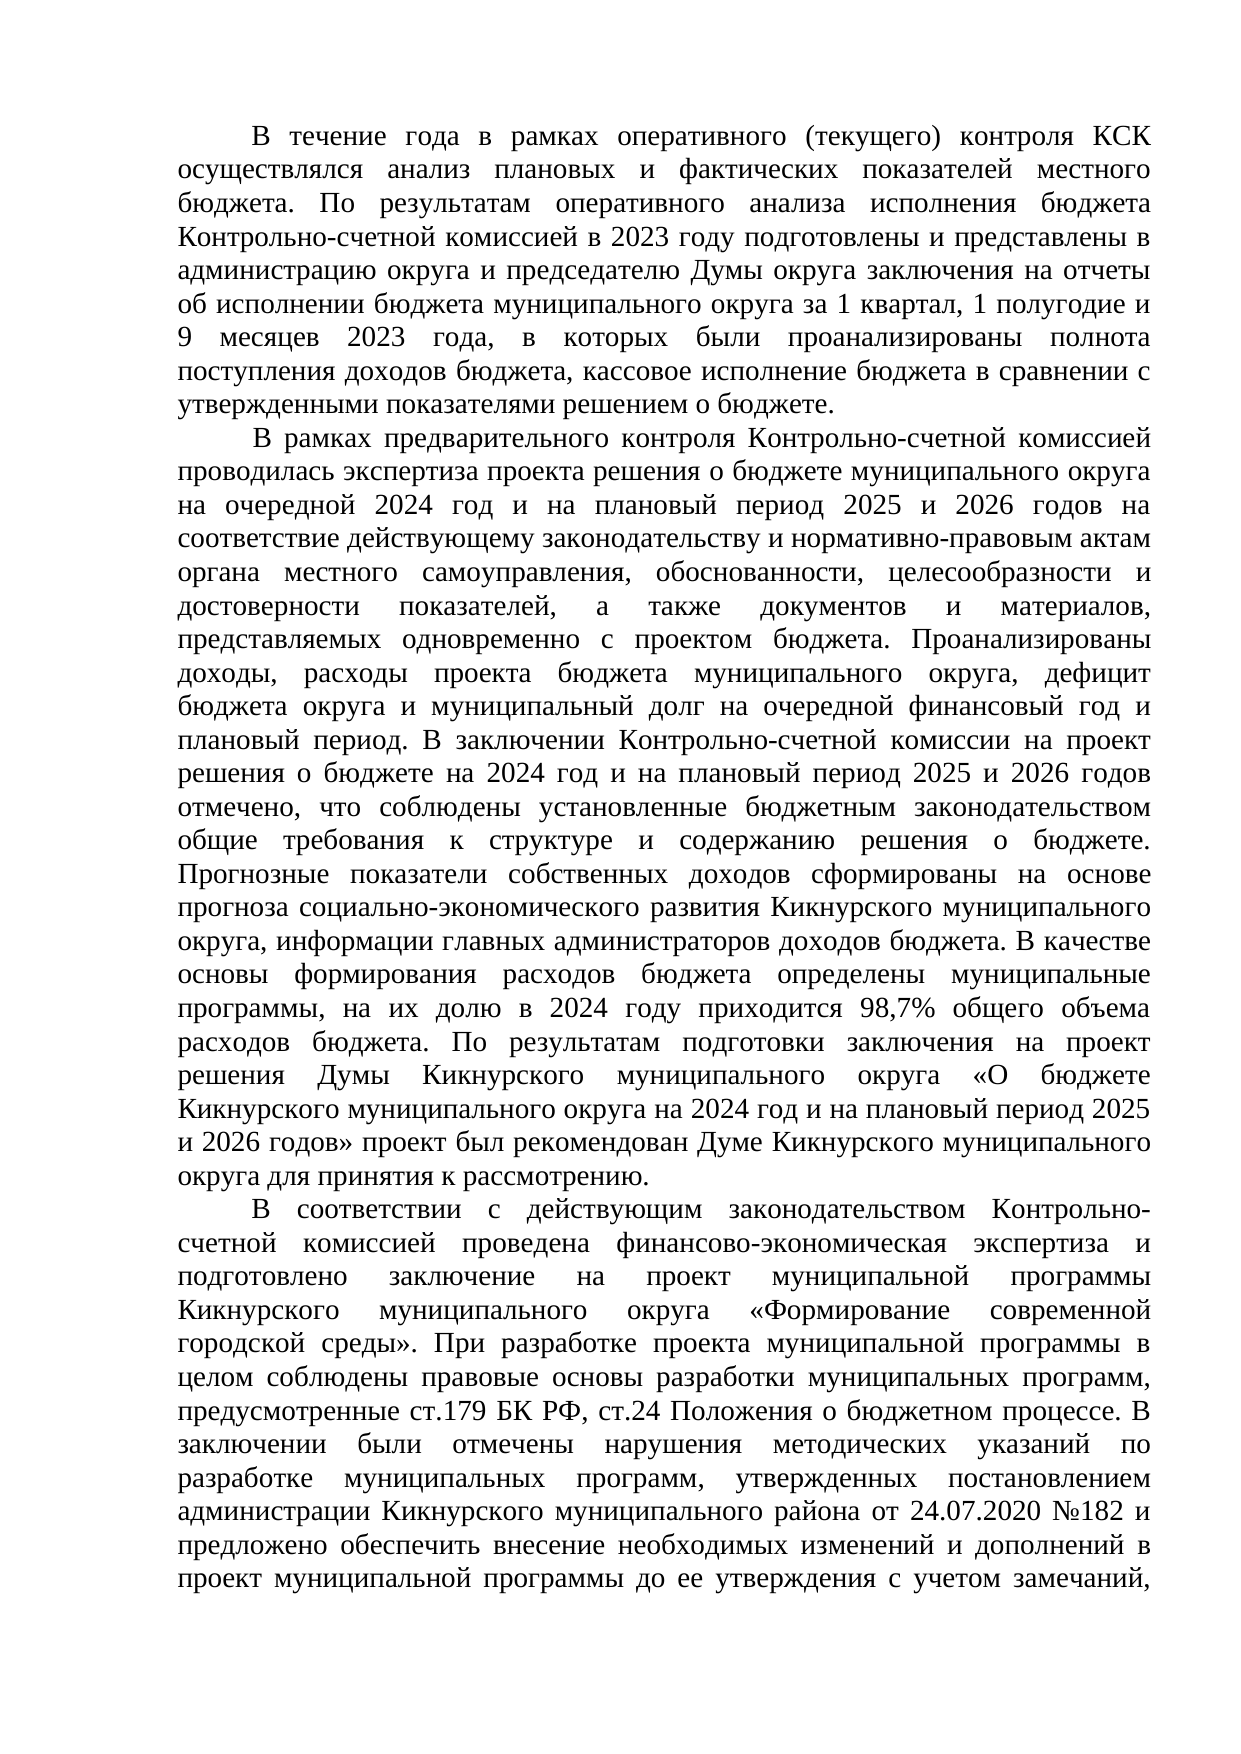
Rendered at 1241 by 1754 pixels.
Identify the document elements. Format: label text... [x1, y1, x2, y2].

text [177, 1191, 1152, 1594]
text В рамках предварительного контроля Контрольно-счетной комиссией проводилась экспертиза проекта решения о бюджете муниципального округа на очередной 2024 год и на плановый период 2025 и 2026 годов на соответствие действующему законодательству и нормативно-правовым актам органа местного самоуправления, обоснованности, целесообразности и достоверности показателей, а также документов и материалов, представляемых одновременно с проектом бюджета. Проанализированы доходы, расходы проекта бюджета муниципального округа, дефицит бюджета округа и муниципальный долг на очередной финансовый год и плановый период. В заключении Контрольно-счетной комиссии на проект решения о бюджете на 2024 год и на плановый период 2025 и 2026 годов отмечено, что соблюдены установленные бюджетным законодательством общие требования к структуре и содержанию решения о бюджете. Прогнозные показатели собственных доходов сформированы на основе прогноза социально-экономического развития Кикнурского муниципального округа, информации главных администраторов доходов бюджета. В качестве основы формирования расходов бюджета определены муниципальные программы, на их долю в 2024 году приходится 98,7% общего объема расходов бюджета. По результатам подготовки заключения на проект решения Думы Кикнурского муниципального округа «О бюджете Кикнурского муниципального округа на 2024 год и на плановый период 2025 и 2026 годов» проект был рекомендован Думе Кикнурского муниципального округа для принятия к рассмотрению. [177, 420, 1152, 1191]
text В течение года в рамках оперативного (текущего) контроля КСК осуществлялся анализ плановых и фактических показателей местного бюджета. По результатам оперативного анализа исполнения бюджета Контрольно-счетной комиссией в 2023 году подготовлены и представлены в администрацию округа и председателю Думы округа заключения на отчеты об исполнении бюджета муниципального округа за 1 квартал, 1 полугодие и 9 месяцев 2023 года, в которых были проанализированы полнота поступления доходов бюджета, кассовое исполнение бюджета в сравнении с утвержденными показателями решением о бюджете. [177, 118, 1152, 420]
